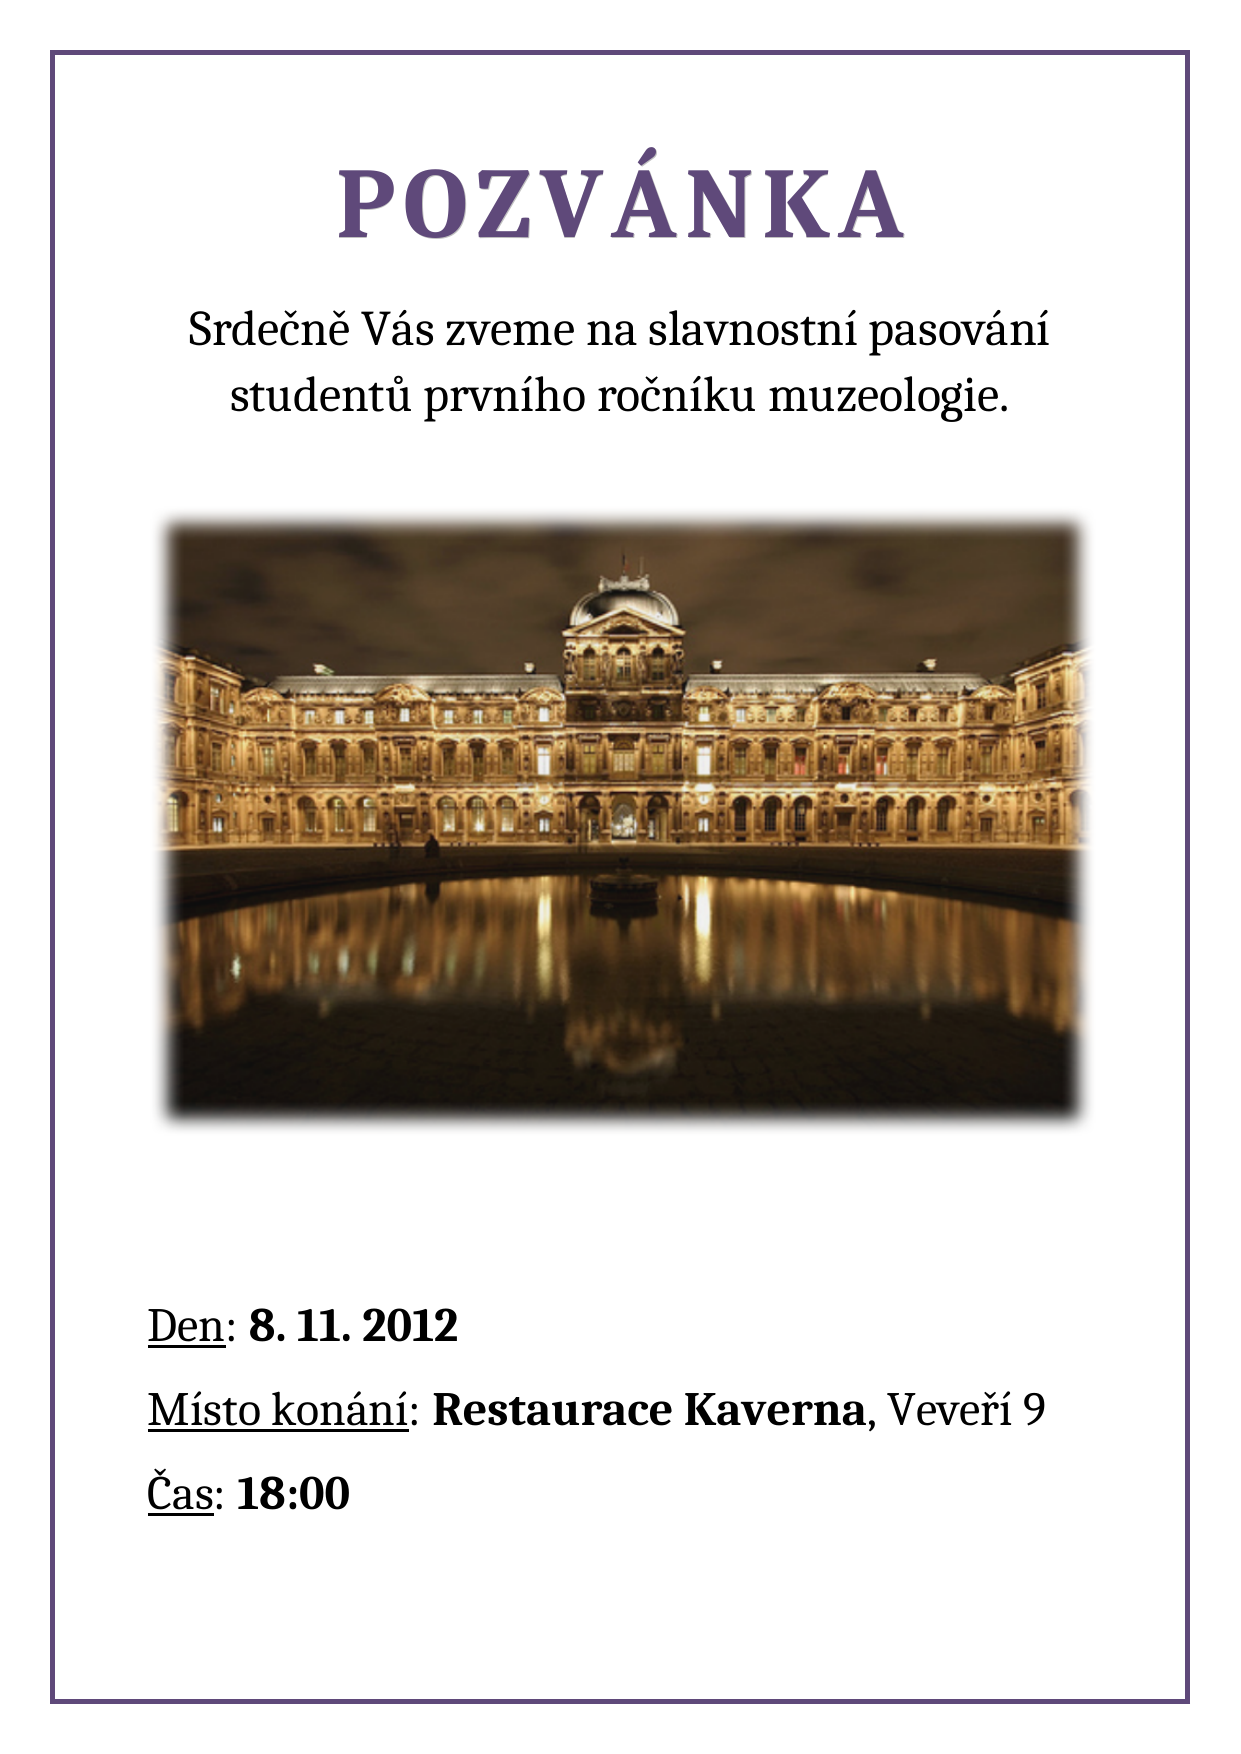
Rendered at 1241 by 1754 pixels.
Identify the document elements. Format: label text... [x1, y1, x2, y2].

text Den: 8. 11. 2012 [148, 1298, 1093, 1353]
text Srdečně Vás zveme na slavnostní pasování studentů prvního ročníku muzeologie. [148, 301, 1093, 424]
text Místo konání: Restaurace Kaverna, Veveří 9 [148, 1382, 1093, 1437]
text Čas: 18:00 [148, 1467, 1093, 1522]
picture [182, 538, 1064, 1104]
text POZVÁNKA [148, 148, 1093, 263]
